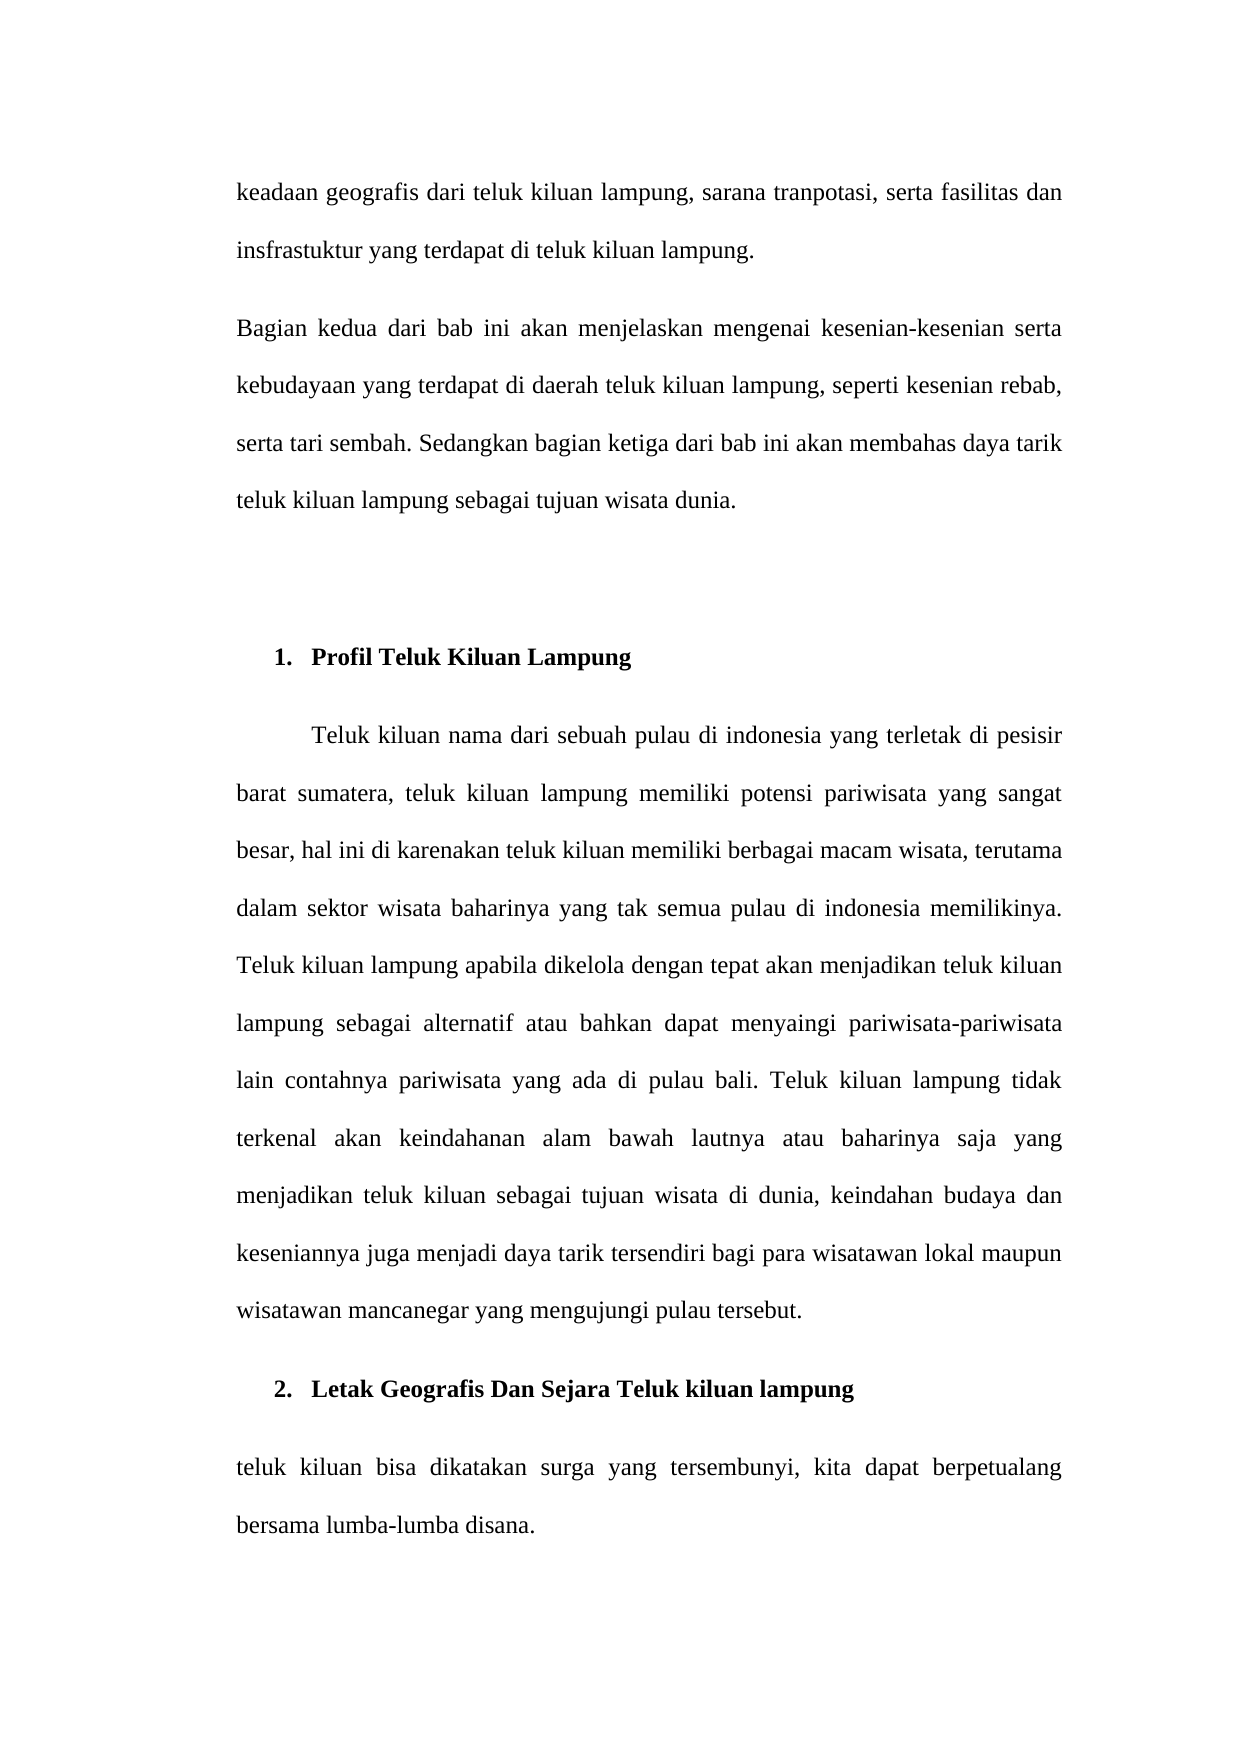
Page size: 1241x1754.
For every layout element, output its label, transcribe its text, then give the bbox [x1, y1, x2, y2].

text teluk kiluan bisa dikatakan surga yang tersembunyi, kita dapat berpetualang bersama lumba-lumba disana. [236, 1452, 1063, 1538]
text Bagian kedua dari bab ini akan menjelaskan mengenai kesenian-kesenian serta kebudayaan yang terdapat di daerah teluk kiluan lampung, seperti kesenian rebab, serta tari sembah. Sedangkan bagian ketiga dari bab ini akan membahas daya tarik teluk kiluan lampung sebagai tujuan wisata dunia. [236, 313, 1063, 514]
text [236, 177, 1063, 263]
text Teluk kiluan nama dari sebuah pulau di indonesia yang terletak di pesisir barat sumatera, teluk kiluan lampung memiliki potensi pariwisata yang sangat besar, hal ini di karenakan teluk kiluan memiliki berbagai macam wisata, terutama dalam sektor wisata baharinya yang tak semua pulau di indonesia memilikinya. Teluk kiluan lampung apabila dikelola dengan tepat akan menjadikan teluk kiluan lampung sebagai alternatif atau bahkan dapat menyaingi pariwisata-pariwisata lain contahnya pariwisata yang ada di pulau bali. Teluk kiluan lampung tidak terkenal akan keindahanan alam bawah lautnya atau baharinya saja yang menjadikan teluk kiluan sebagai tujuan wisata di dunia, keindahan budaya dan keseniannya juga menjadi daya tarik tersendiri bagi para wisatawan lokal maupun wisatawan mancanegar yang mengujungi pulau tersebut. [236, 721, 1063, 1324]
list Profil Teluk Kiluan Lampung [274, 642, 1063, 671]
list Letak Geografis Dan Sejara Teluk kiluan lampung [274, 1374, 1063, 1403]
